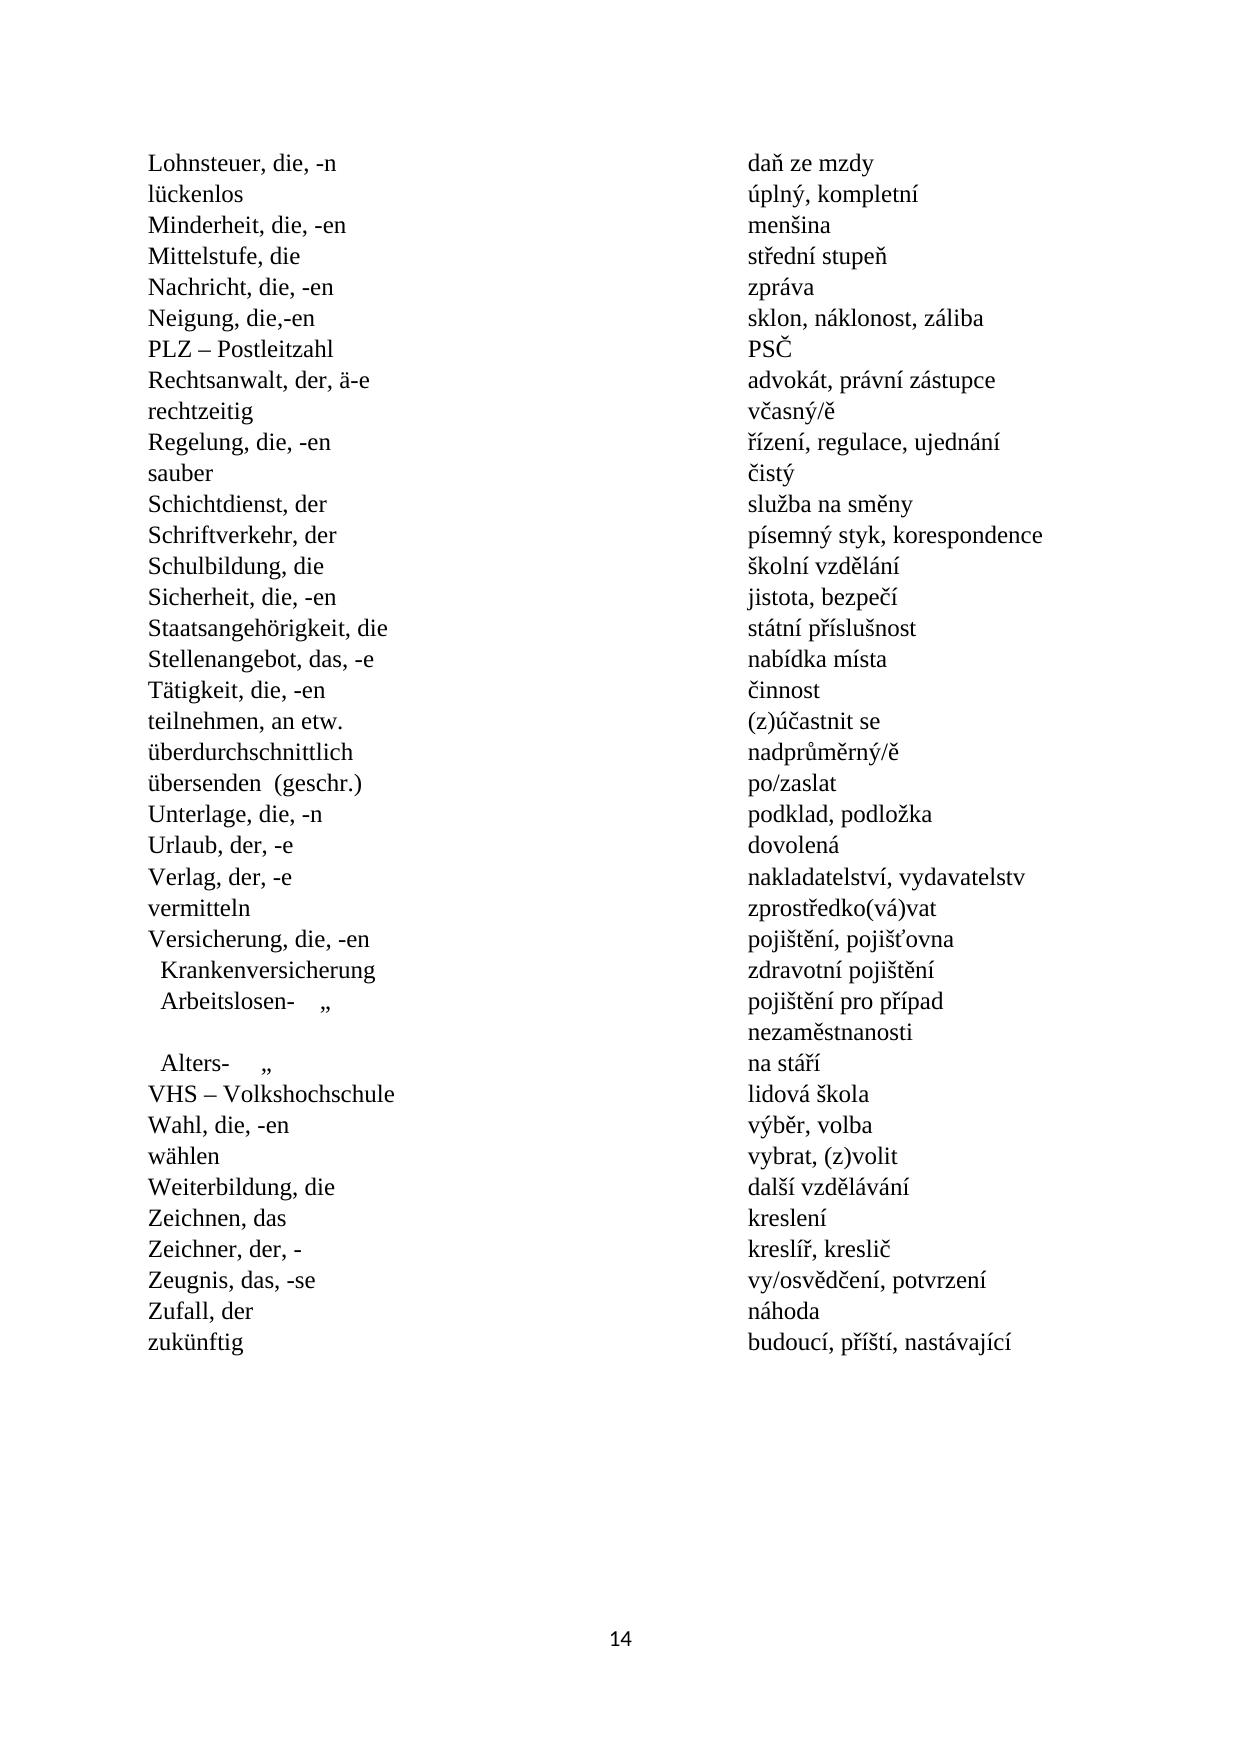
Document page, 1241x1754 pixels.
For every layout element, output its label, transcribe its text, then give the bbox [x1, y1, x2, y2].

text Staatsangehörigkeit, die státní příslušnost [148, 613, 1093, 642]
text übersenden (geschr.) po/zaslat [148, 768, 1093, 797]
text rechtzeitig včasný/ě [148, 396, 1093, 425]
text zukünftig budoucí, příští, nastávající [148, 1327, 1093, 1356]
text vermitteln zprostředko(vá)vat [148, 893, 1093, 921]
text Stellenangebot, das, -e nabídka místa [148, 644, 1093, 673]
text Wahl, die, -en výběr, volba [148, 1110, 1093, 1139]
text Neigung, die,-en sklon, náklonost, záliba [148, 303, 1093, 332]
text Tätigkeit, die, -en činnost [148, 675, 1093, 704]
text Zeichner, der, - kreslíř, kreslič [148, 1234, 1093, 1263]
text Zeichnen, das kreslení [148, 1203, 1093, 1232]
text Minderheit, die, -en menšina [148, 210, 1093, 238]
text Zeugnis, das, -se vy/osvědčení, potvrzení [148, 1265, 1093, 1294]
text Verlag, der, -e nakladatelství, vydavatelstv [148, 862, 1093, 890]
text Schriftverkehr, der písemný styk, korespondence [148, 520, 1093, 549]
text teilnehmen, an etw. (z)účastnit se [148, 706, 1093, 735]
text Versicherung, die, -en pojištění, pojišťovna [148, 924, 1093, 952]
text überdurchschnittlich nadprůměrný/ě [148, 737, 1093, 766]
text Weiterbildung, die další vzdělávání [148, 1172, 1093, 1201]
text wählen vybrat, (z)volit [148, 1141, 1093, 1170]
text Regelung, die, -en řízení, regulace, ujednání [148, 427, 1093, 456]
text Unterlage, die, -n podklad, podložka [148, 799, 1093, 828]
text Urlaub, der, -e dovolená [148, 831, 1093, 859]
text Rechtsanwalt, der, ä-e advokát, právní zástupce [148, 365, 1093, 394]
text Schulbildung, die školní vzdělání [148, 551, 1093, 580]
text Alters- „ na stáří [148, 1048, 1093, 1077]
text Sicherheit, die, -en jistota, bezpečí [148, 582, 1093, 611]
text PLZ – Postleitzahl PSČ [148, 334, 1093, 363]
text Nachricht, die, -en zpráva [148, 272, 1093, 301]
text Krankenversicherung zdravotní pojištění [148, 955, 1093, 983]
text Lohnsteuer, die, -n daň ze mzdy [148, 148, 1093, 176]
text Schichtdienst, der služba na směny [148, 489, 1093, 518]
text lückenlos úplný, kompletní [148, 179, 1093, 207]
text VHS – Volkshochschule lidová škola [148, 1079, 1093, 1108]
text Zufall, der náhoda [148, 1296, 1093, 1325]
text sauber čistý [148, 458, 1093, 487]
text Mittelstufe, die střední stupeň [148, 241, 1093, 269]
text Arbeitslosen- „ pojištění pro případ nezaměstnanosti [148, 986, 1093, 1046]
